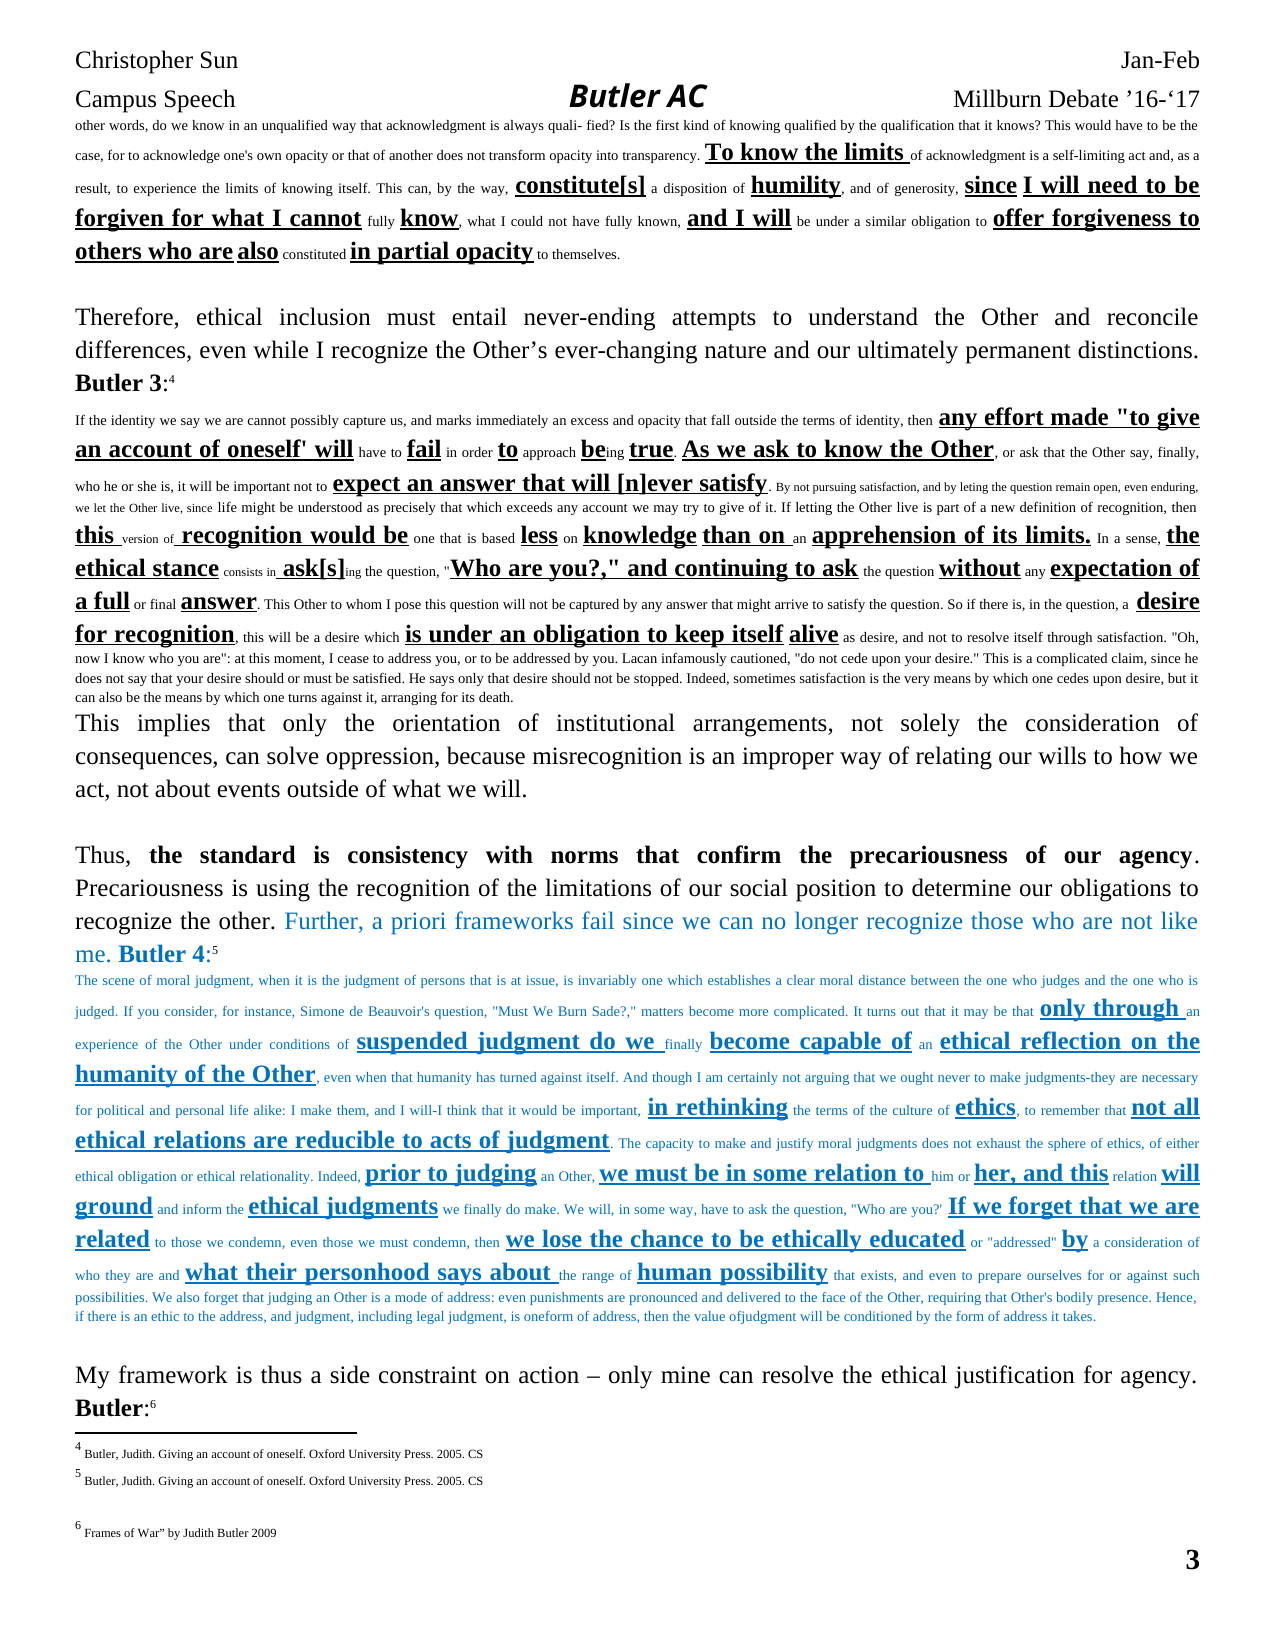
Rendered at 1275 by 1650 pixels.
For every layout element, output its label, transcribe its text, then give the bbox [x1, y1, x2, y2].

text This implies that only the orientation of institutional arrangements, not solely the consideration of consequences, can solve oppression, because misrecognition is an improper way of relating our wills to how we act, not about events outside of what we will. [75, 708, 1200, 803]
text Thus, the standard is consistency with norms that confirm the precariousness of our agency. Precariousness is using the recognition of the limitations of our social position to determine our obligations to recognize the other. Further, a priori frameworks fail since we can no longer recognize those who are not like me. Butler 4: [75, 840, 1200, 968]
text The scene of moral judgment, when it is the judgment of persons that is at issue, is invariably one which establishes a clear moral distance between the one who judges and the one who is judged. If you consider, for instance, Simone de Beauvoir's question, "Must We Burn Sade?," matters become more complicated. It turns out that it may be that only through an experience of the Other under conditions of suspended judgment do we finally become capable of an ethical reflection on the humanity of the Other, even when that humanity has turned against itself. And though I am certainly not arguing that we ought never to make judgments-they are necessary for political and personal life alike: I make them, and I will-I think that it would be important, in rethinking the terms of the culture of ethics, to remember that not all ethical relations are reducible to acts of judgment. The capacity to make and justify moral judgments does not exhaust the sphere of ethics, of either ethical obligation or ethical relationality. Indeed, prior to judging an Other, we must be in some relation to him or her, and this relation will ground and inform the ethical judgments we finally do make. We will, in some way, have to ask the question, "Who are you?' If we forget that we are related to those we condemn, even those we must condemn, then we lose the chance to be ethically educated or "addressed" by a consideration of who they are and what their personhood says about the range of human possibility that exists, and even to prepare ourselves for or against such possibilities. We also forget that judging an Other is a mode of address: even punishments are pronounced and delivered to the face of the Other, requiring that Other's bodily presence. Hence, if there is an ethic to the address, and judgment, including legal judgment, is oneform of address, then the value ofjudgment will be conditioned by the form of address it takes. [75, 972, 1200, 1325]
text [75, 116, 1200, 265]
text Therefore, ethical inclusion must entail never-ending attempts to understand the Other and reconcile differences, even while I recognize the Other’s ever-changing nature and our ultimately permanent distinctions. Butler 3: [75, 302, 1200, 397]
text If the identity we say we are cannot possibly capture us, and marks immediately an excess and opacity that fall outside the terms of identity, then any effort made "to give an account of oneself' will have to fail in order to approach being true. As we ask to know the Other, or ask that the Other say, finally, who he or she is, it will be important not to expect an answer that will [n]ever satisfy. By not pursuing satisfaction, and by leting the question remain open, even enduring, we let the Other live, since life might be understood as precisely that which exceeds any account we may try to give of it. If letting the Other live is part of a new definition of recognition, then this version of recognition would be one that is based less on knowledge than on an apprehension of its limits. In a sense, the ethical stance consists in ask[s]ing the question, "Who are you?," and continuing to ask the question without any expectation of a full or final answer. This Other to whom I pose this question will not be captured by any answer that might arrive to satisfy the question. So if there is, in the question, a desire for recognition, this will be a desire which is under an obligation to keep itself alive as desire, and not to resolve itself through satisfaction. "Oh, now I know who you are": at this moment, I cease to address you, or to be addressed by you. Lacan infamously cautioned, "do not cede upon your desire." This is a complicated claim, since he does not say that your desire should or must be satisfied. He says only that desire should not be stopped. Indeed, sometimes satisfaction is the very means by which one cedes upon desire, but it can also be the means by which one turns against it, arranging for its death. [75, 402, 1200, 706]
text My framework is thus a side constraint on action – only mine can resolve the ethical justification for agency. Butler: [75, 1360, 1200, 1422]
